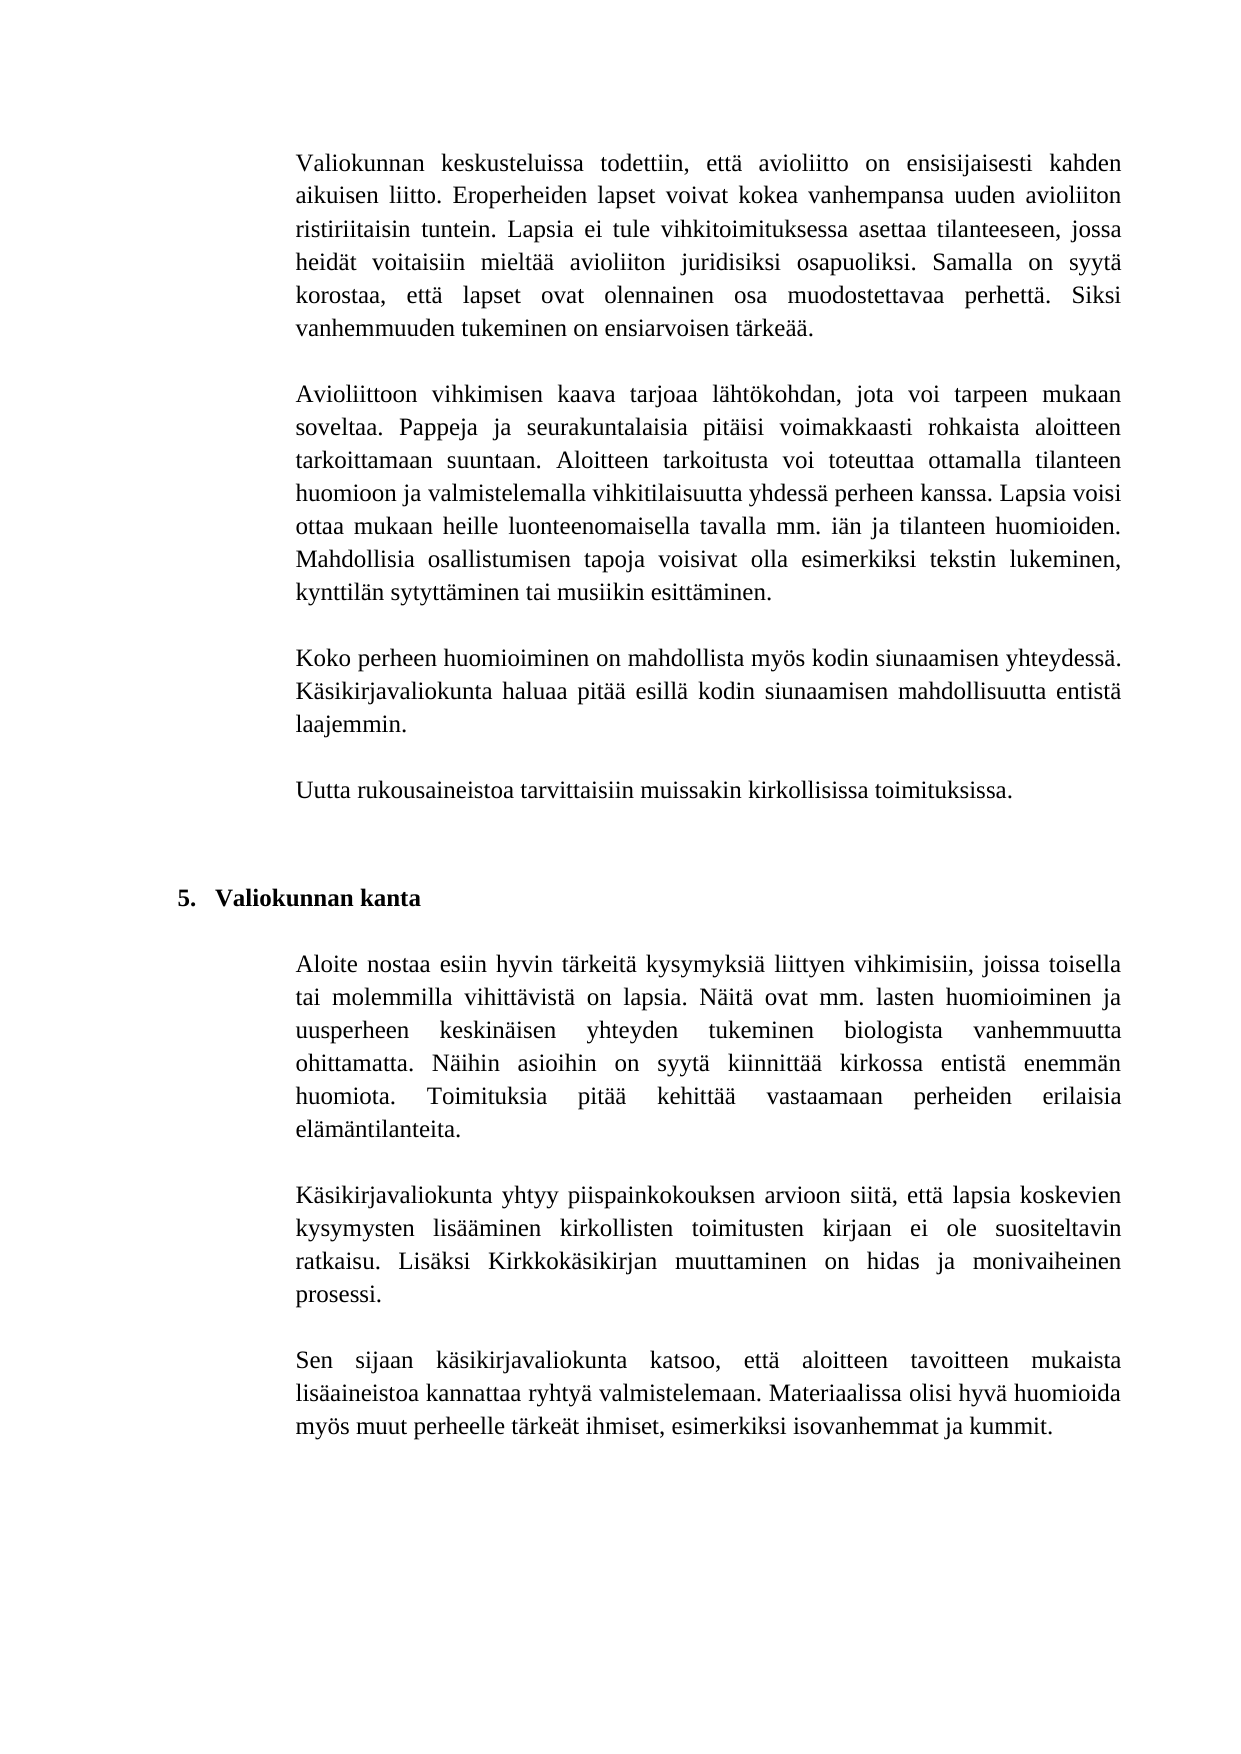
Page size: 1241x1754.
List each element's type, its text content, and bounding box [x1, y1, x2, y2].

list Avioliittoon vihkimisen kaava tarjoaa lähtökohdan, jota voi tarpeen mukaan soveltaa. Pappeja ja seurakuntalaisia pitäisi voimakkaasti rohkaista aloitteen tarkoittamaan suuntaan. Aloitteen tarkoitusta voi toteuttaa ottamalla tilanteen huomioon ja valmistelemalla vihkitilaisuutta yhdessä perheen kanssa. Lapsia voisi ottaa mukaan heille luonteenomaisella tavalla mm. iän ja tilanteen huomioiden. Mahdollisia osallistumisen tapoja voisivat olla esimerkiksi tekstin lukeminen, kynttilän sytyttäminen tai musiikin esittäminen. [295, 379, 1122, 606]
list Valiokunnan kanta [177, 883, 1122, 911]
list Aloite nostaa esiin hyvin tärkeitä kysymyksiä liittyen vihkimisiin, joissa toisella tai molemmilla vihittävistä on lapsia. Näitä ovat mm. lasten huomioiminen ja uusperheen keskinäisen yhteyden tukeminen biologista vanhemmuutta ohittamatta. Näihin asioihin on syytä kiinnittää kirkossa entistä enemmän huomiota. Toimituksia pitää kehittää vastaamaan perheiden erilaisia elämäntilanteita. [295, 949, 1122, 1143]
list Uutta rukousaineistoa tarvittaisiin muissakin kirkollisissa toimituksissa. [295, 775, 1122, 804]
list Sen sijaan käsikirjavaliokunta katsoo, että aloitteen tavoitteen mukaista lisäaineistoa kannattaa ryhtyä valmistelemaan. Materiaalissa olisi hyvä huomioida myös muut perheelle tärkeät ihmiset, esimerkiksi isovanhemmat ja kummit. [295, 1345, 1122, 1440]
list Käsikirjavaliokunta yhtyy piispainkokouksen arvioon siitä, että lapsia koskevien kysymysten lisääminen kirkollisten toimitusten kirjaan ei ole suositeltavin ratkaisu. Lisäksi Kirkkokäsikirjan muuttaminen on hidas ja monivaiheinen prosessi. [295, 1180, 1122, 1308]
list Koko perheen huomioiminen on mahdollista myös kodin siunaamisen yhteydessä. Käsikirjavaliokunta haluaa pitää esillä kodin siunaamisen mahdollisuutta entistä laajemmin. [295, 643, 1122, 738]
list Valiokunnan keskusteluissa todettiin, että avioliitto on ensisijaisesti kahden aikuisen liitto. Eroperheiden lapset voivat kokea vanhempansa uuden avioliiton ristiriitaisin tuntein. Lapsia ei tule vihkitoimituksessa asettaa tilanteeseen, jossa heidät voitaisiin mieltää avioliiton juridisiksi osapuoliksi. Samalla on syytä korostaa, että lapset ovat olennainen osa muodostettavaa perhettä. Siksi vanhemmuuden tukeminen on ensiarvoisen tärkeää. [295, 148, 1122, 341]
